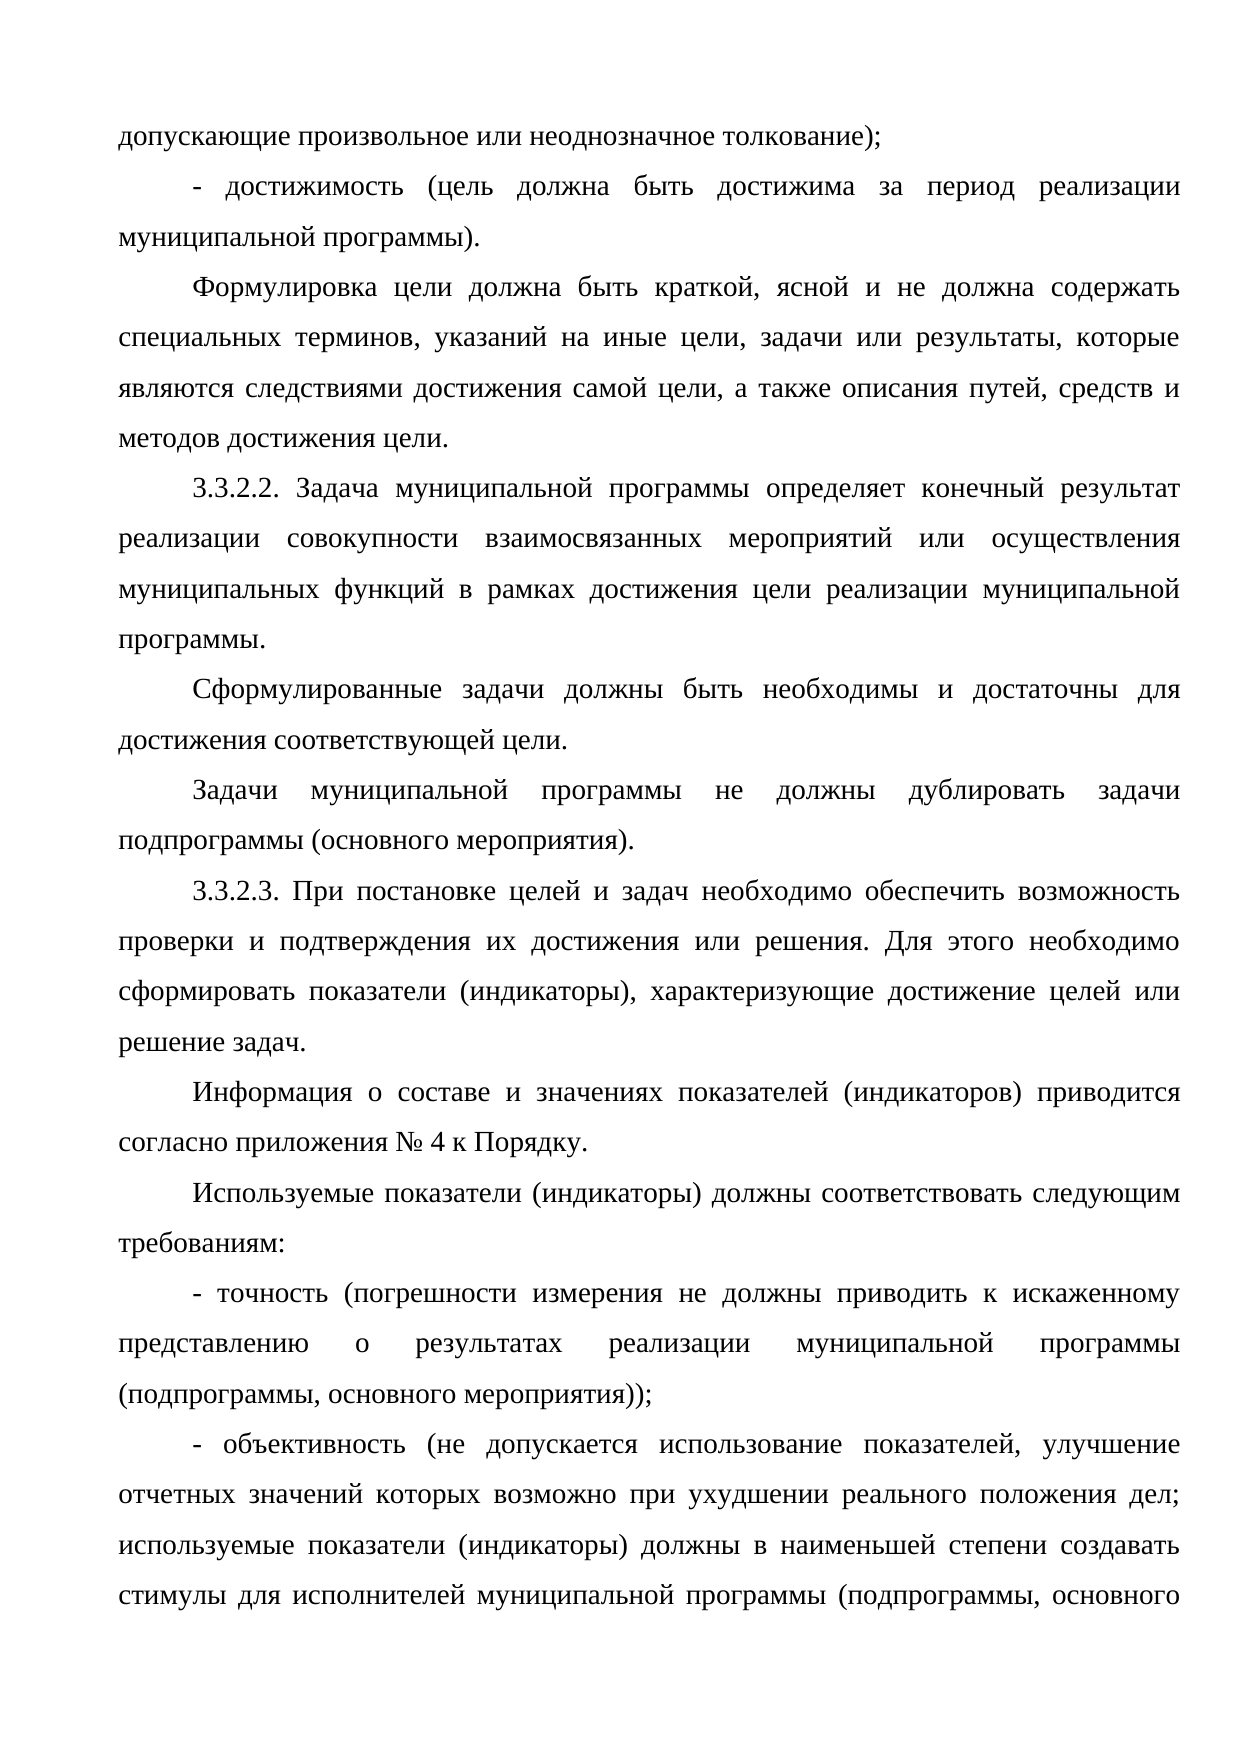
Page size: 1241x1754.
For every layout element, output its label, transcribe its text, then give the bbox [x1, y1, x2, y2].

text Используемые показатели (индикаторы) должны соответствовать следующим требованиям: [118, 1175, 1181, 1258]
text Сформулированные задачи должны быть необходимы и достаточны для достижения соответствующей цели. [118, 672, 1181, 755]
text - достижимость (цель должна быть достижима за период реализации муниципальной программы). [118, 168, 1181, 252]
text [118, 1426, 1181, 1611]
text Задачи муниципальной программы не должны дублировать задачи подпрограммы (основного мероприятия). [118, 772, 1181, 856]
text Формулировка цели должна быть краткой, ясной и не должна содержать специальных терминов, указаний на иные цели, задачи или результаты, которые являются следствиями достижения самой цели, а также описания путей, средств и методов достижения цели. [118, 269, 1181, 453]
text 3.3.2.2. Задача муниципальной программы определяет конечный результат реализации совокупности взаимосвязанных мероприятий или осуществления муниципальных функций в рамках достижения цели реализации муниципальной программы. [118, 470, 1181, 655]
text - точность (погрешности измерения не должны приводить к искаженному представлению о результатах реализации муниципальной программы (подпрограммы, основного мероприятия)); [118, 1275, 1181, 1409]
text 3.3.2.3. При постановке целей и задач необходимо обеспечить возможность проверки и подтверждения их достижения или решения. Для этого необходимо сформировать показатели (индикаторы), характеризующие достижение целей или решение задач. [118, 873, 1181, 1057]
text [118, 118, 1181, 152]
text Информация о составе и значениях показателей (индикаторов) приводится согласно приложения № 4 к Порядку. [118, 1074, 1181, 1158]
